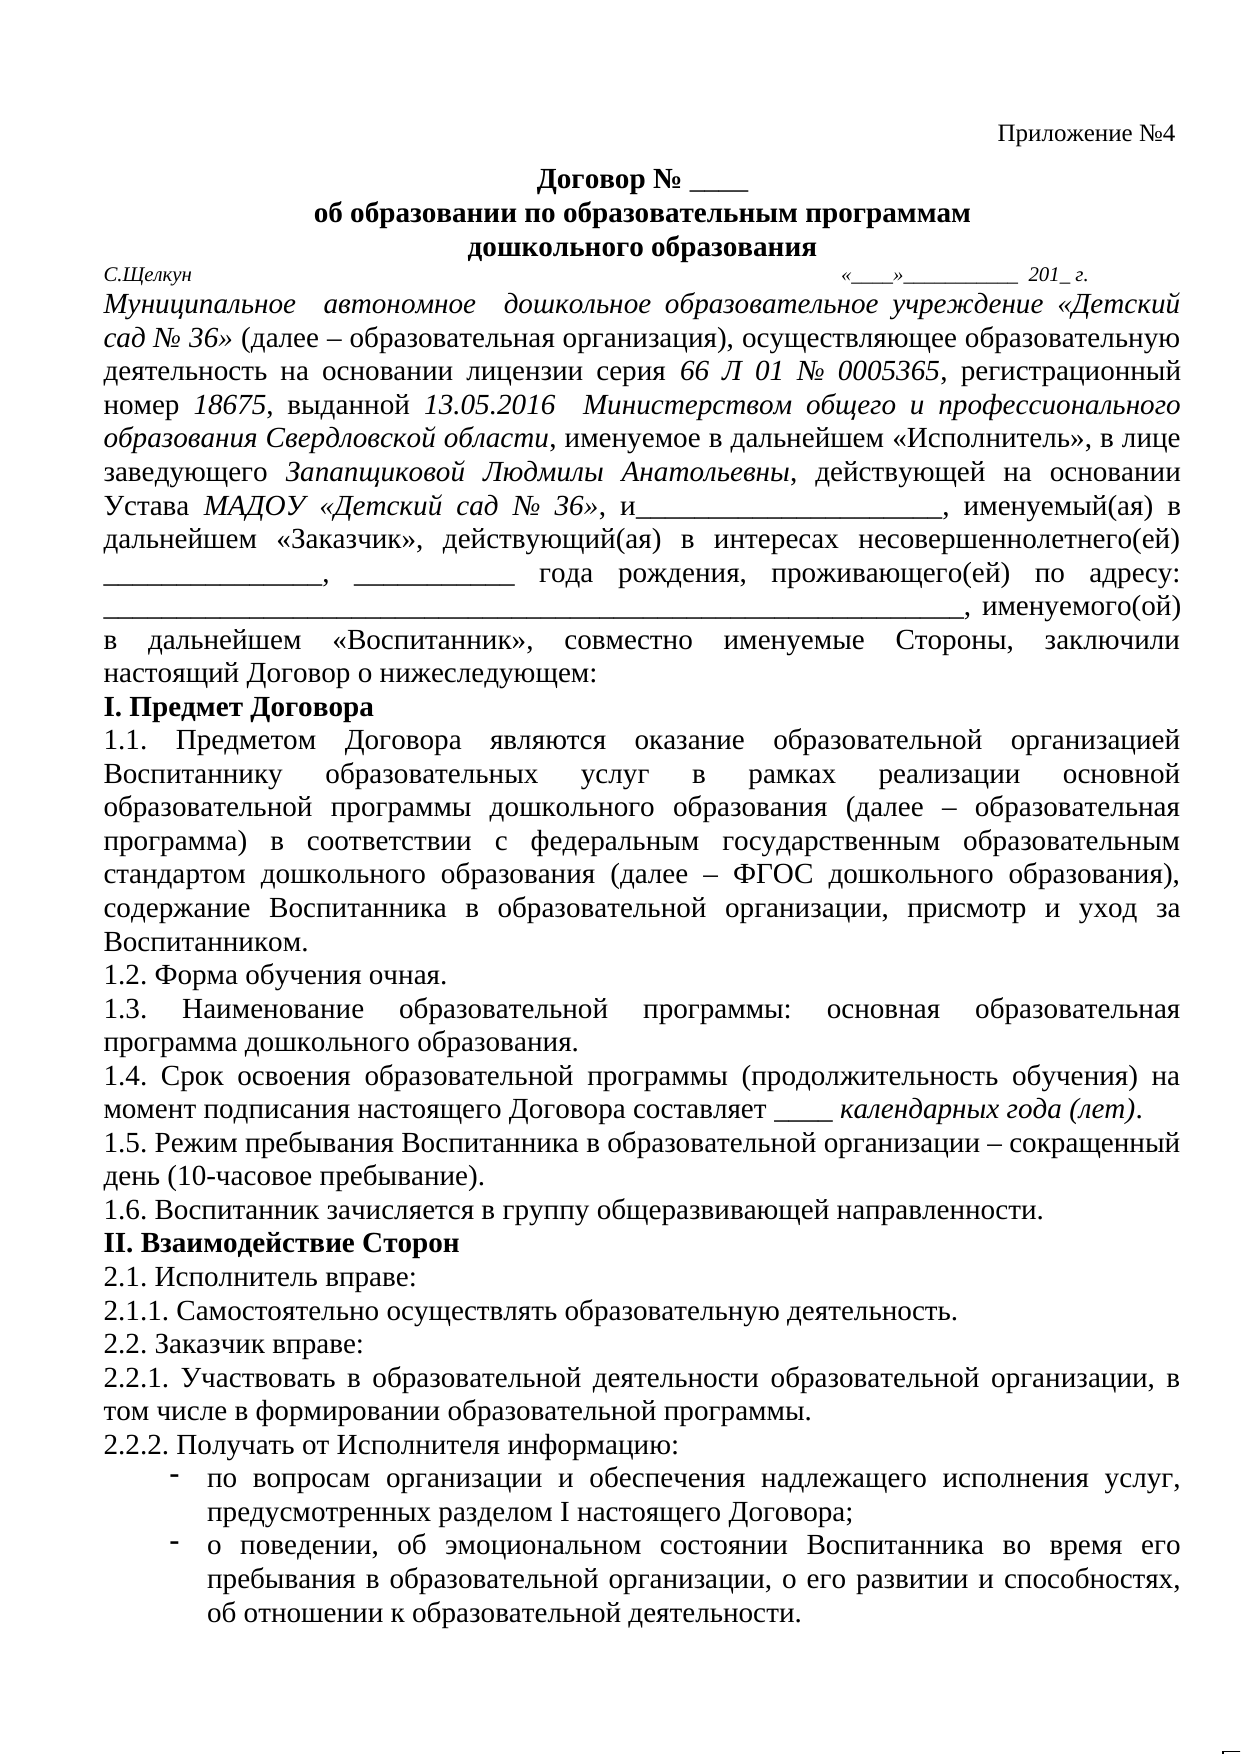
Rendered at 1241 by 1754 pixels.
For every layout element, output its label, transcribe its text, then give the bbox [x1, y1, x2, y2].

text Приложение №4 [103, 118, 1175, 147]
text С.Щелкун «____»___________ 201_ г. [103, 262, 1181, 286]
list по вопросам организации и обеспечения надлежащего исполнения услуг, предусмотренных разделом I настоящего Договора; [169, 1460, 1181, 1527]
text Договор № ____ об образовании по образовательным программам дошкольного образования [103, 162, 1181, 262]
text Муниципальное автономное дошкольное образовательное учреждение «Детский сад № 36» (далее – образовательная организация), осуществляющее образовательную деятельность на основании лицензии серия 66 Л 01 № 0005365, регистрационный номер 18675, выданной 13.05.2016 Министерством общего и профессионального образования Свердловской области, именуемое в дальнейшем «Исполнитель», в лице заведующего Запапщиковой Людмилы Анатольевны, действующей на основании Устава МАДОУ «Детский сад № 36», и_____________________, именуемый(ая) в дальнейшем «Заказчик», действующий(ая) в интересах несовершеннолетнего(ей) _______________, ___________ года рождения, проживающего(ей) по адресу: ___________________________________________________________, именуемого(ой) в дальнейшем «Воспитанник», совместно именуемые Стороны, заключили настоящий Договор о нижеследующем: [103, 286, 1181, 689]
text 1.4. Срок освоения образовательной программы (продолжительность обучения) на момент подписания настоящего Договора составляет ____ календарных года (лет). [103, 1058, 1181, 1125]
text 2.1.1. Самостоятельно осуществлять образовательную деятельность. [103, 1293, 1181, 1326]
text 1.1. Предметом Договора являются оказание образовательной организацией Воспитаннику образовательных услуг в рамках реализации основной образовательной программы дошкольного образования (далее – образовательная программа) в соответствии с федеральным государственным образовательным стандартом дошкольного образования (далее – ФГОС дошкольного образования), содержание Воспитанника в образовательной организации, присмотр и уход за Воспитанником. [103, 722, 1181, 957]
text 1.3. Наименование образовательной программы: основная образовательная программа дошкольного образования. [103, 991, 1181, 1058]
text 2.2.1. Участвовать в образовательной деятельности образовательной организации, в том числе в формировании образовательной программы. [103, 1360, 1181, 1427]
text 1.2. Форма обучения очная. [103, 957, 1181, 991]
text 1.6. Воспитанник зачисляется в группу общеразвивающей направленности. [103, 1192, 1181, 1226]
text 2.2. Заказчик вправе: [103, 1326, 1181, 1360]
text I. Предмет Договора [103, 689, 1181, 722]
text II. Взаимодействие Сторон [103, 1226, 1181, 1259]
text 1.5. Режим пребывания Воспитанника в образовательной организации – сокращенный день (10-часовое пребывание). [103, 1125, 1181, 1192]
list о поведении, об эмоциональном состоянии Воспитанника во время его пребывания в образовательной организации, о его развитии и способностях, об отношении к образовательной деятельности. [169, 1527, 1181, 1628]
text 2.1. Исполнитель вправе: [103, 1259, 1181, 1293]
text 2.2.2. Получать от Исполнителя информацию: [103, 1427, 1181, 1460]
